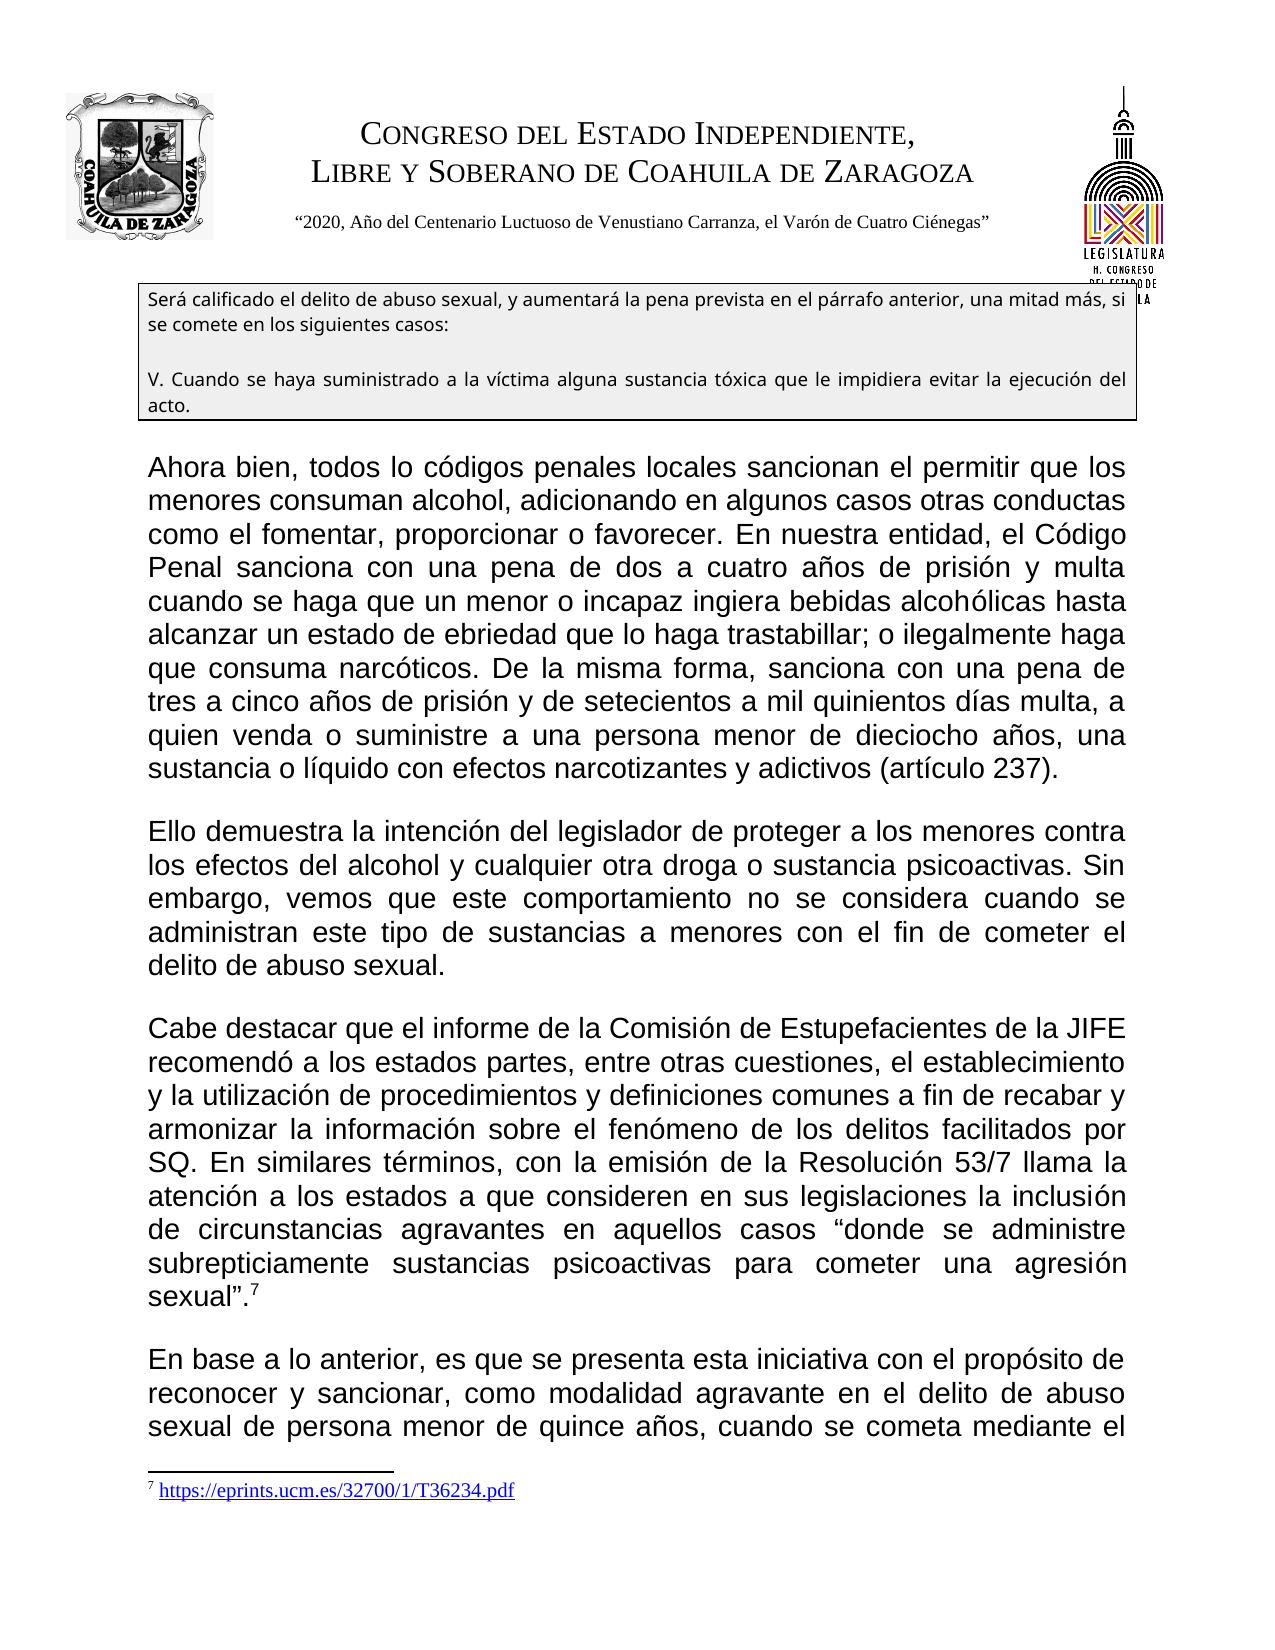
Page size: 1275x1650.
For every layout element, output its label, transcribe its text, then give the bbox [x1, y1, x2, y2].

text Cabe destacar que el informe de la Comisión de Estupefacientes de la JIFE recomendó a los estados partes, entre otras cuestiones, el establecimiento y la utilización de procedimientos y definiciones comunes a fin de recabar y armonizar la información sobre el fenómeno de los delitos facilitados por SQ. En similares términos, con la emisión de la Resolución 53/7 llama la atención a los estados a que consideren en sus legislaciones la inclusión de circunstancias agravantes en aquellos casos “donde se administre subrepticiamente sustancias psicoactivas para cometer una agresión sexual”. [148, 1011, 1127, 1313]
text Será calificado el delito de abuso sexual, y aumentará la pena prevista en el párrafo anterior, una mitad más, si se comete en los siguientes casos: [139, 284, 1136, 337]
text Ahora bien, todos lo códigos penales locales sancionan el permitir que los menores consuman alcohol, adicionando en algunos casos otras conductas como el fomentar, proporcionar o favorecer. En nuestra entidad, el Código Penal sanciona con una pena de dos a cuatro años de prisión y multa cuando se haga que un menor o incapaz ingiera bebidas alcohólicas hasta alcanzar un estado de ebriedad que lo haga trastabillar; o ilegalmente haga que consuma narcóticos. De la misma forma, sanciona con una pena de tres a cinco años de prisión y de setecientos a mil quinientos días multa, a quien venda o suministre a una persona menor de dieciocho años, una sustancia o líquido con efectos narcotizantes y adictivos (artículo 237). [148, 517, 1127, 785]
text V. Cuando se haya suministrado a la víctima alguna sustancia tóxica que le impidiera evitar la ejecución del acto. [139, 363, 1136, 419]
text Ello demuestra la intención del legislador de proteger a los menores contra los efectos del alcohol y cualquier otra droga o sustancia psicoactivas. Sin embargo, vemos que este comportamiento no se considera cuando se administran este tipo de sustancias a menores con el fin de cometer el delito de abuso sexual. [148, 814, 1127, 982]
picture [65, 93, 214, 240]
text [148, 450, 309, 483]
picture [1084, 86, 1164, 304]
